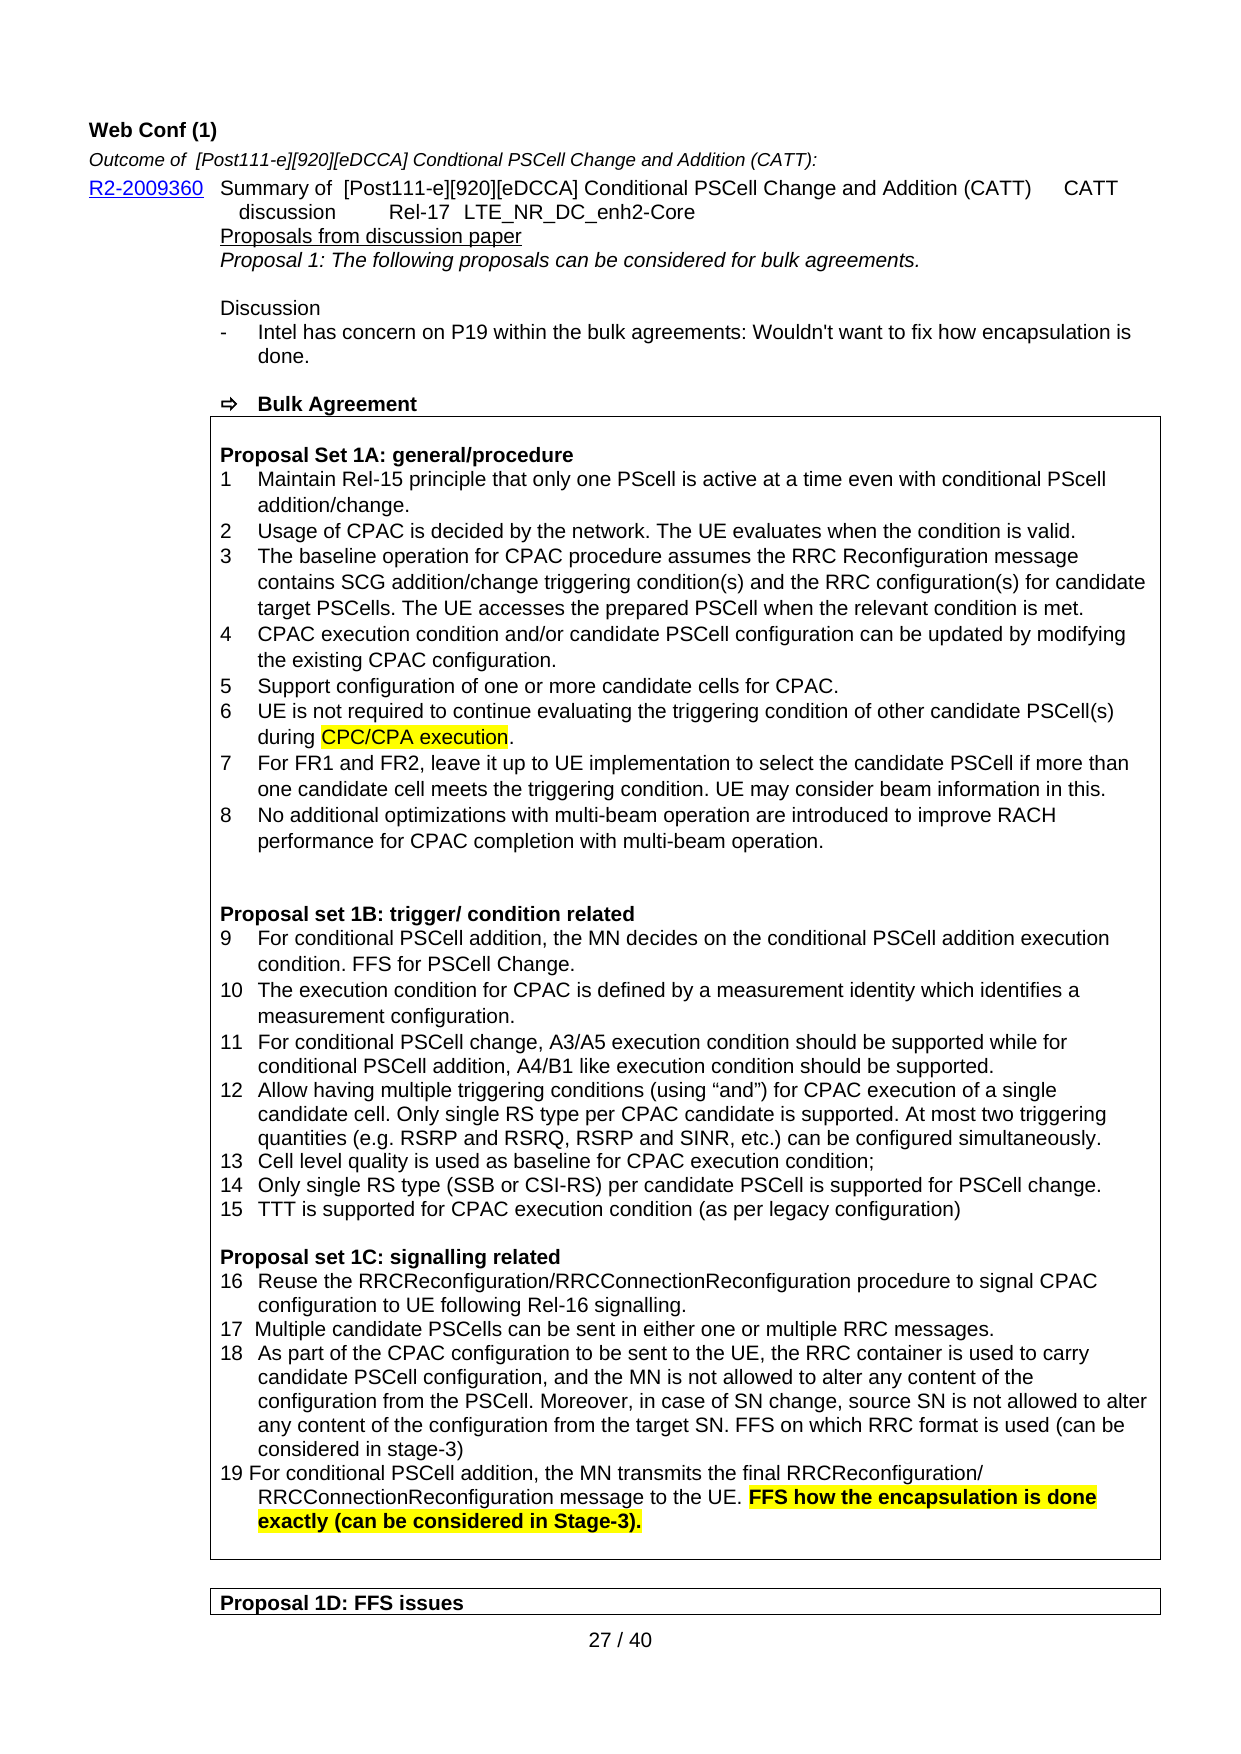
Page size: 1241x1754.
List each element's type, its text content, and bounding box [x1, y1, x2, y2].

text 18 As part of the CPAC configuration to be sent to the UE, the RRC container is used to carry candidate PSCell configuration, and the MN is not allowed to alter any content of the configuration from the PSCell. Moreover, in case of SN change, source SN is not allowed to alter any content of the configuration from the target SN. FFS on which RRC format is used (can be considered in stage-3) [211, 1338, 1160, 1458]
text Proposal 1D: FFS issues [211, 1589, 1160, 1614]
text Discussion [220, 296, 1152, 320]
text Outcome of [Post111-e][920][eDCCA] Condtional PSCell Change and Addition (CATT): [89, 148, 1152, 170]
list Maintain Rel-15 principle that only one PScell is active at a time even with conditional PScell addition/change. [211, 464, 1160, 515]
text 11 For conditional PSCell change, A3/A5 execution condition should be supported while for conditional PSCell addition, A4/B1 like execution condition should be supported. [211, 1026, 1160, 1074]
text 17 Multiple candidate PSCells can be sent in either one or multiple RRC messages. [211, 1314, 1160, 1338]
text 16 Reuse the RRCReconfiguration/RRCConnectionReconfiguration procedure to signal CPAC configuration to UE following Rel-16 signalling. [211, 1266, 1160, 1314]
list The execution condition for CPAC is defined by a measurement identity which identifies a measurement configuration. [211, 975, 1160, 1026]
text 13 Cell level quality is used as baseline for CPAC execution condition; [211, 1146, 1160, 1170]
text Proposal set 1B: trigger/ condition related [211, 899, 1160, 923]
list For conditional PSCell addition, the MN decides on the conditional PSCell addition execution condition. FFS for PSCell Change. [211, 923, 1160, 975]
text 15 TTT is supported for CPAC execution condition (as per legacy configuration) [211, 1194, 1160, 1221]
list For FR1 and FR2, leave it up to UE implementation to select the candidate PSCell if more than one candidate cell meets the triggering condition. UE may consider beam information in this. [211, 748, 1160, 799]
text 12 Allow having multiple triggering conditions (using “and”) for CPAC execution of a single candidate cell. Only single RS type per CPAC candidate is supported. At most two triggering quantities (e.g. RSRP and RSRQ, RSRP and SINR, etc.) can be configured simultaneously. [211, 1074, 1160, 1146]
text Proposals from discussion paper [220, 224, 1152, 248]
text 14 Only single RS type (SSB or CSI-RS) per candidate PSCell is supported for PSCell change. [211, 1170, 1160, 1194]
list Usage of CPAC is decided by the network. The UE evaluates when the condition is valid. [211, 515, 1160, 541]
list UE is not required to continue evaluating the triggering condition of other candidate PSCell(s) during CPC/CPA execution. [211, 696, 1160, 748]
text Proposal Set 1A: general/procedure [211, 440, 1160, 464]
text - Intel has concern on P19 within the bulk agreements: Wouldn't want to fix how encapsulation is done. [220, 320, 1152, 368]
list Bulk Agreement [220, 392, 1152, 416]
list CPAC execution condition and/or candidate PSCell configuration can be updated by modifying the existing CPAC configuration. [211, 619, 1160, 670]
text 19 For conditional PSCell addition, the MN transmits the final RRCReconfiguration/ RRCConnectionReconfiguration message to the UE. FFS how the encapsulation is done exactly (can be considered in Stage-3). [211, 1458, 1160, 1533]
list Support configuration of one or more candidate cells for CPAC. [211, 670, 1160, 696]
list The baseline operation for CPAC procedure assumes the RRC Reconfiguration message contains SCG addition/change triggering condition(s) and the RRC configuration(s) for candidate target PSCells. The UE accesses the prepared PSCell when the relevant condition is met. [211, 541, 1160, 619]
title R2-2009360 Summary of [Post111-e][920][eDCCA] Conditional PSCell Change and Addition (CATT) CATT discussion Rel-17 LTE_NR_DC_enh2-Core [89, 176, 1152, 224]
text Proposal 1: The following proposals can be considered for bulk agreements. [220, 248, 1152, 272]
text Proposal set 1C: signalling related [211, 1242, 1160, 1266]
text Web Conf (1) [89, 118, 1152, 142]
list No additional optimizations with multi-beam operation are introduced to improve RACH performance for CPAC completion with multi-beam operation. [211, 799, 1160, 852]
